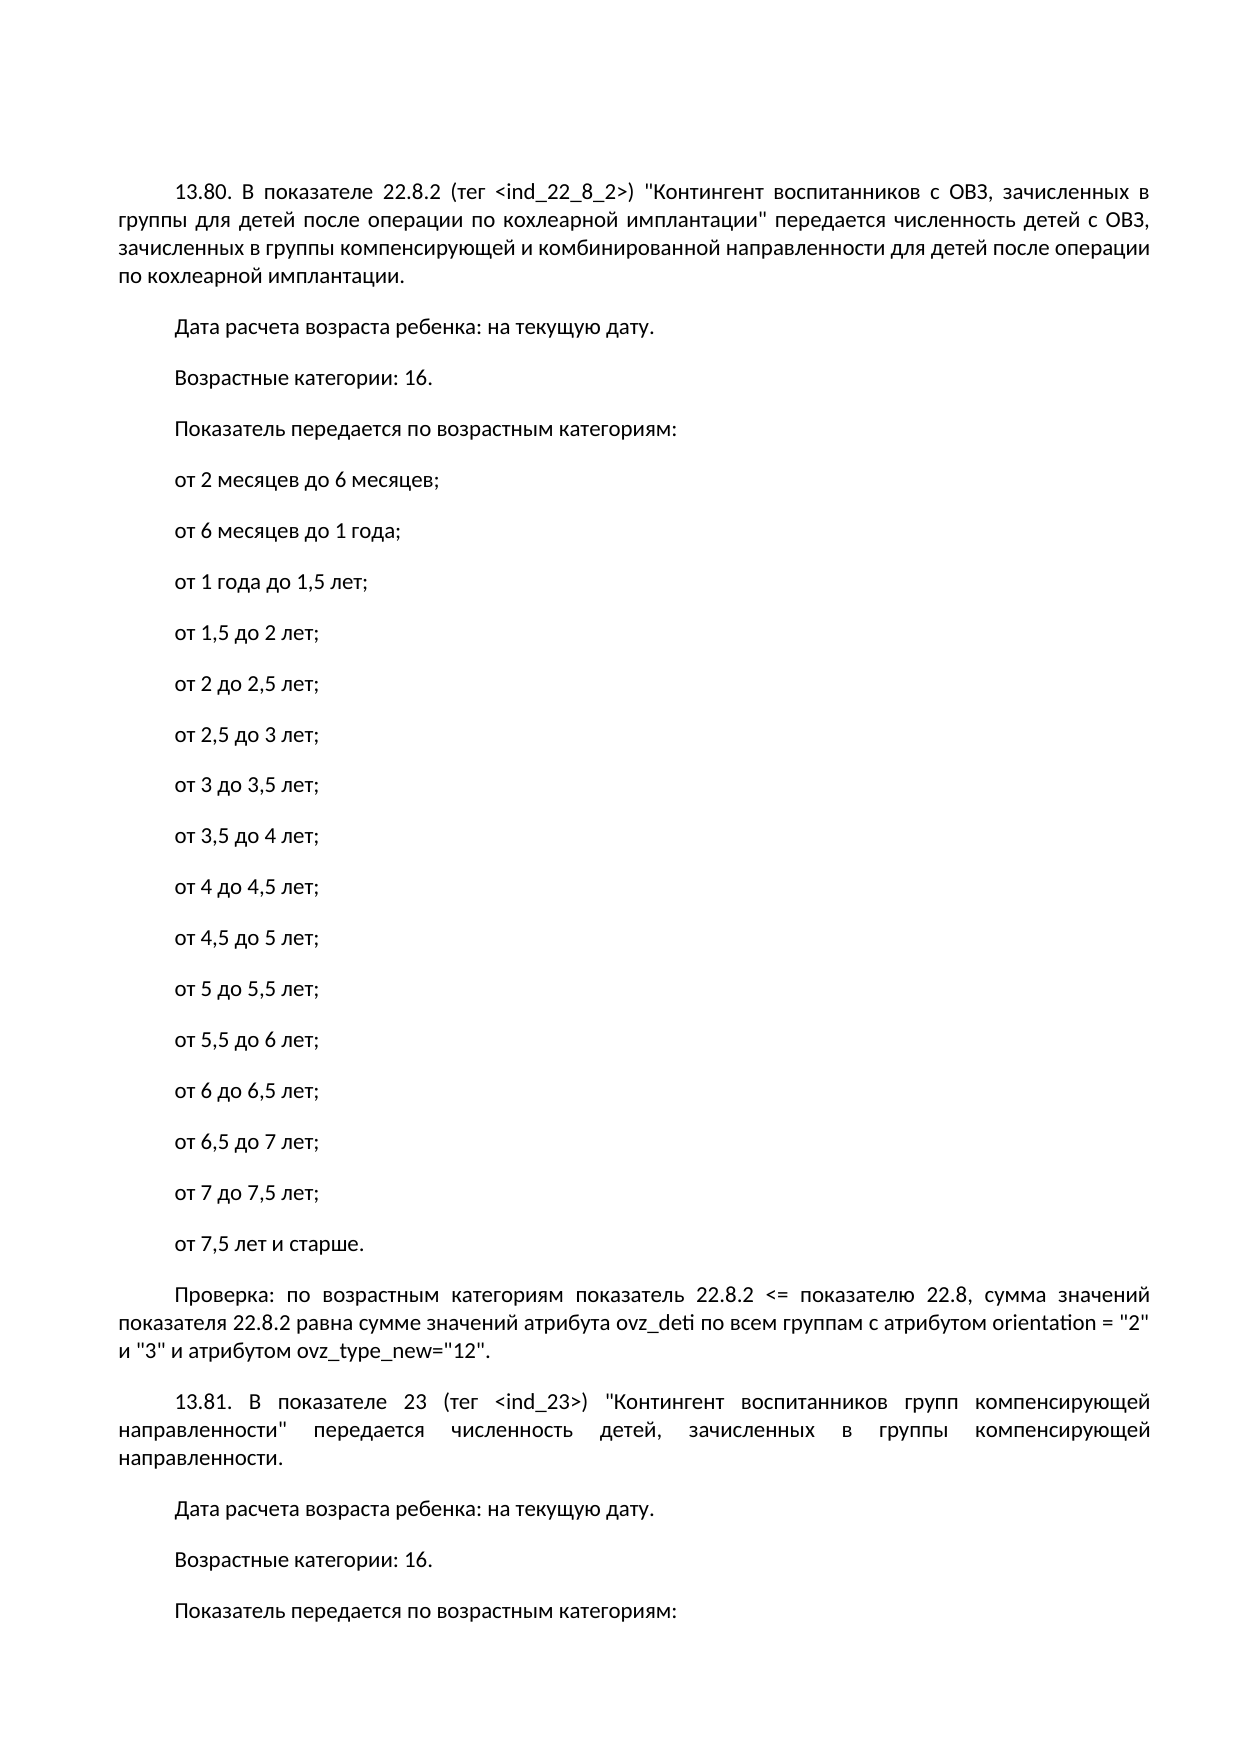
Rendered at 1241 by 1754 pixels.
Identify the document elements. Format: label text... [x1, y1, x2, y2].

text от 1,5 до 2 лет; [118, 618, 1152, 646]
text от 6 месяцев до 1 года; [118, 516, 1152, 544]
text от 3 до 3,5 лет; [118, 771, 1152, 799]
text от 5,5 до 6 лет; [118, 1025, 1152, 1053]
text Проверка: по возрастным категориям показатель 22.8.2 <= показателю 22.8, сумма значений показателя 22.8.2 равна сумме значений атрибута ovz_deti по всем группам с атрибутом orientation = "2" и "3" и атрибутом ovz_type_new="12". [118, 1280, 1152, 1364]
text Показатель передается по возрастным категориям: [118, 1596, 1152, 1624]
text от 2 до 2,5 лет; [118, 669, 1152, 697]
text от 7 до 7,5 лет; [118, 1178, 1152, 1206]
text от 6,5 до 7 лет; [118, 1127, 1152, 1155]
text Дата расчета возраста ребенка: на текущую дату. [118, 312, 1152, 340]
text от 2 месяцев до 6 месяцев; [118, 465, 1152, 493]
text Возрастные категории: 16. [118, 1545, 1152, 1573]
text от 4 до 4,5 лет; [118, 872, 1152, 901]
text от 3,5 до 4 лет; [118, 822, 1152, 849]
text Показатель передается по возрастным категориям: [118, 414, 1152, 442]
text от 5 до 5,5 лет; [118, 974, 1152, 1002]
text от 2,5 до 3 лет; [118, 720, 1152, 748]
text от 6 до 6,5 лет; [118, 1076, 1152, 1104]
text 13.81. В показателе 23 (тег <ind_23>) "Контингент воспитанников групп компенсирующей направленности" передается численность детей, зачисленных в группы компенсирующей направленности. [118, 1387, 1152, 1471]
text 13.80. В показателе 22.8.2 (тег <ind_22_8_2>) "Контингент воспитанников с ОВЗ, зачисленных в группы для детей после операции по кохлеарной имплантации" передается численность детей с ОВЗ, зачисленных в группы компенсирующей и комбинированной направленности для детей после операции по кохлеарной имплантации. [118, 177, 1152, 289]
text от 7,5 лет и старше. [118, 1229, 1152, 1257]
text Возрастные категории: 16. [118, 363, 1152, 391]
text от 4,5 до 5 лет; [118, 923, 1152, 951]
text от 1 года до 1,5 лет; [118, 567, 1152, 595]
text Дата расчета возраста ребенка: на текущую дату. [118, 1494, 1152, 1522]
